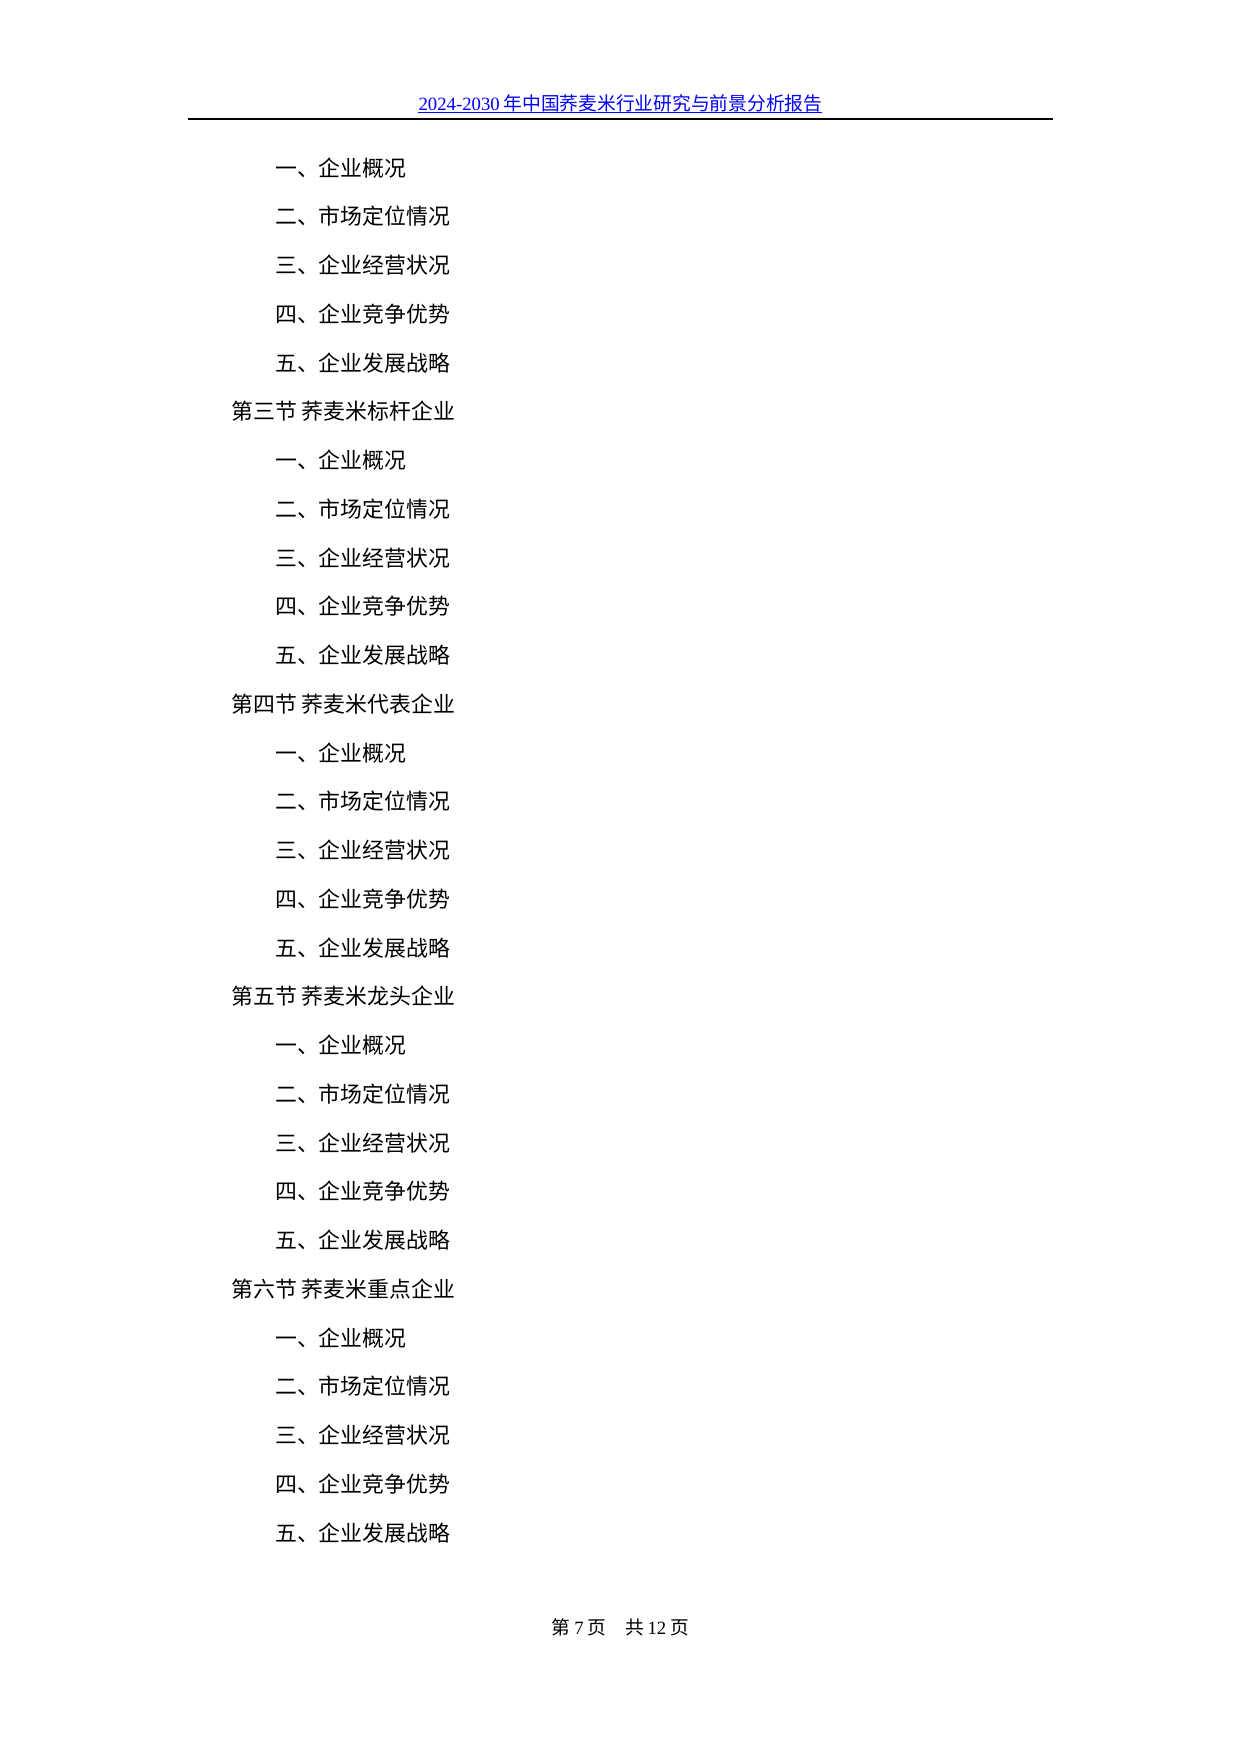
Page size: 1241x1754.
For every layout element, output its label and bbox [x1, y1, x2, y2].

text [187, 150, 1053, 1548]
